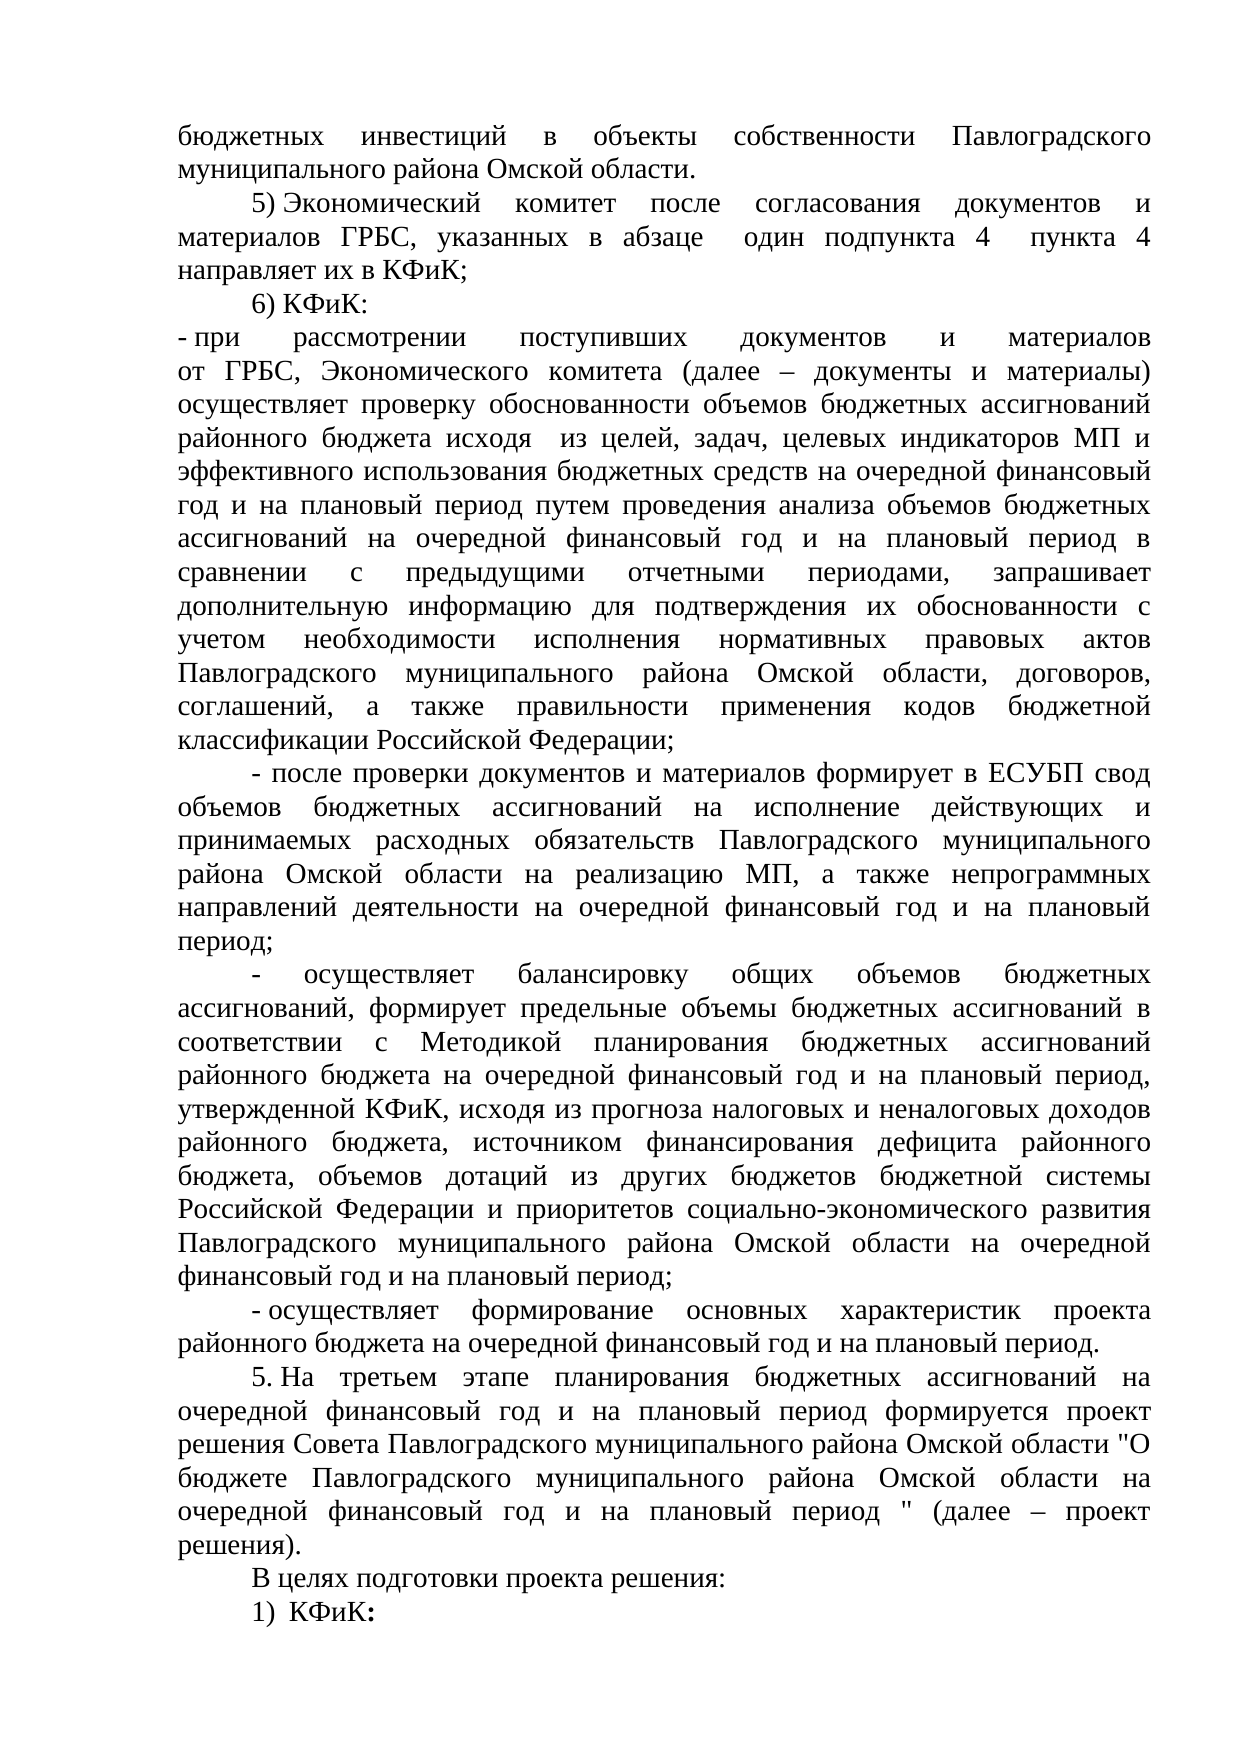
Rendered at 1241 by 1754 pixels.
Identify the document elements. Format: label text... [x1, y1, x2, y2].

text В целях подготовки проекта решения: [177, 1560, 1152, 1594]
text - после проверки документов и материалов формирует в ЕСУБП свод объемов бюджетных ассигнований на исполнение действующих и принимаемых расходных обязательств Павлоградского муниципального района Омской области на реализацию МП, а также непрограммных направлений деятельности на очередной финансовый год и на плановый период; [177, 755, 1152, 957]
text 5) Экономический комитет после согласования документов и материалов ГРБС, указанных в абзаце один подпункта 4 пункта 4 направляет их в КФиК; [177, 185, 1152, 286]
list КФиК: [251, 1594, 1152, 1627]
text - осуществляет формирование основных характеристик проекта районного бюджета на очередной финансовый год и на плановый период. [177, 1292, 1152, 1359]
text - осуществляет балансировку общих объемов бюджетных ассигнований, формирует предельные объемы бюджетных ассигнований в соответствии с Методикой планирования бюджетных ассигнований районного бюджета на очередной финансовый год и на плановый период, утвержденной КФиК, исходя из прогноза налоговых и неналоговых доходов районного бюджета, источником финансирования дефицита районного бюджета, объемов дотаций из других бюджетов бюджетной системы Российской Федерации и приоритетов социально-экономического развития Павлоградского муниципального района Омской области на очередной финансовый год и на плановый период; [177, 957, 1152, 1292]
text - при рассмотрении поступивших документов и материалов от ГРБС, Экономического комитета (далее – документы и материалы) осуществляет проверку обоснованности объемов бюджетных ассигнований районного бюджета исходя из целей, задач, целевых индикаторов МП и эффективного использования бюджетных средств на очередной финансовый год и на плановый период путем проведения анализа объемов бюджетных ассигнований на очередной финансовый год и на плановый период в сравнении с предыдущими отчетными периодами, запрашивает дополнительную информацию для подтверждения их обоснованности с учетом необходимости исполнения нормативных правовых актов Павлоградского муниципального района Омской области, договоров, соглашений, а также правильности применения кодов бюджетной классификации Российской Федерации; [177, 319, 1152, 755]
text 6) КФиК: [177, 286, 1152, 319]
text 5. На третьем этапе планирования бюджетных ассигнований на очередной финансовый год и на плановый период формируется проект решения Совета Павлоградского муниципального района Омской области "О бюджете Павлоградского муниципального района Омской области на очередной финансовый год и на плановый период " (далее – проект решения). [177, 1359, 1152, 1560]
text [177, 118, 1152, 185]
